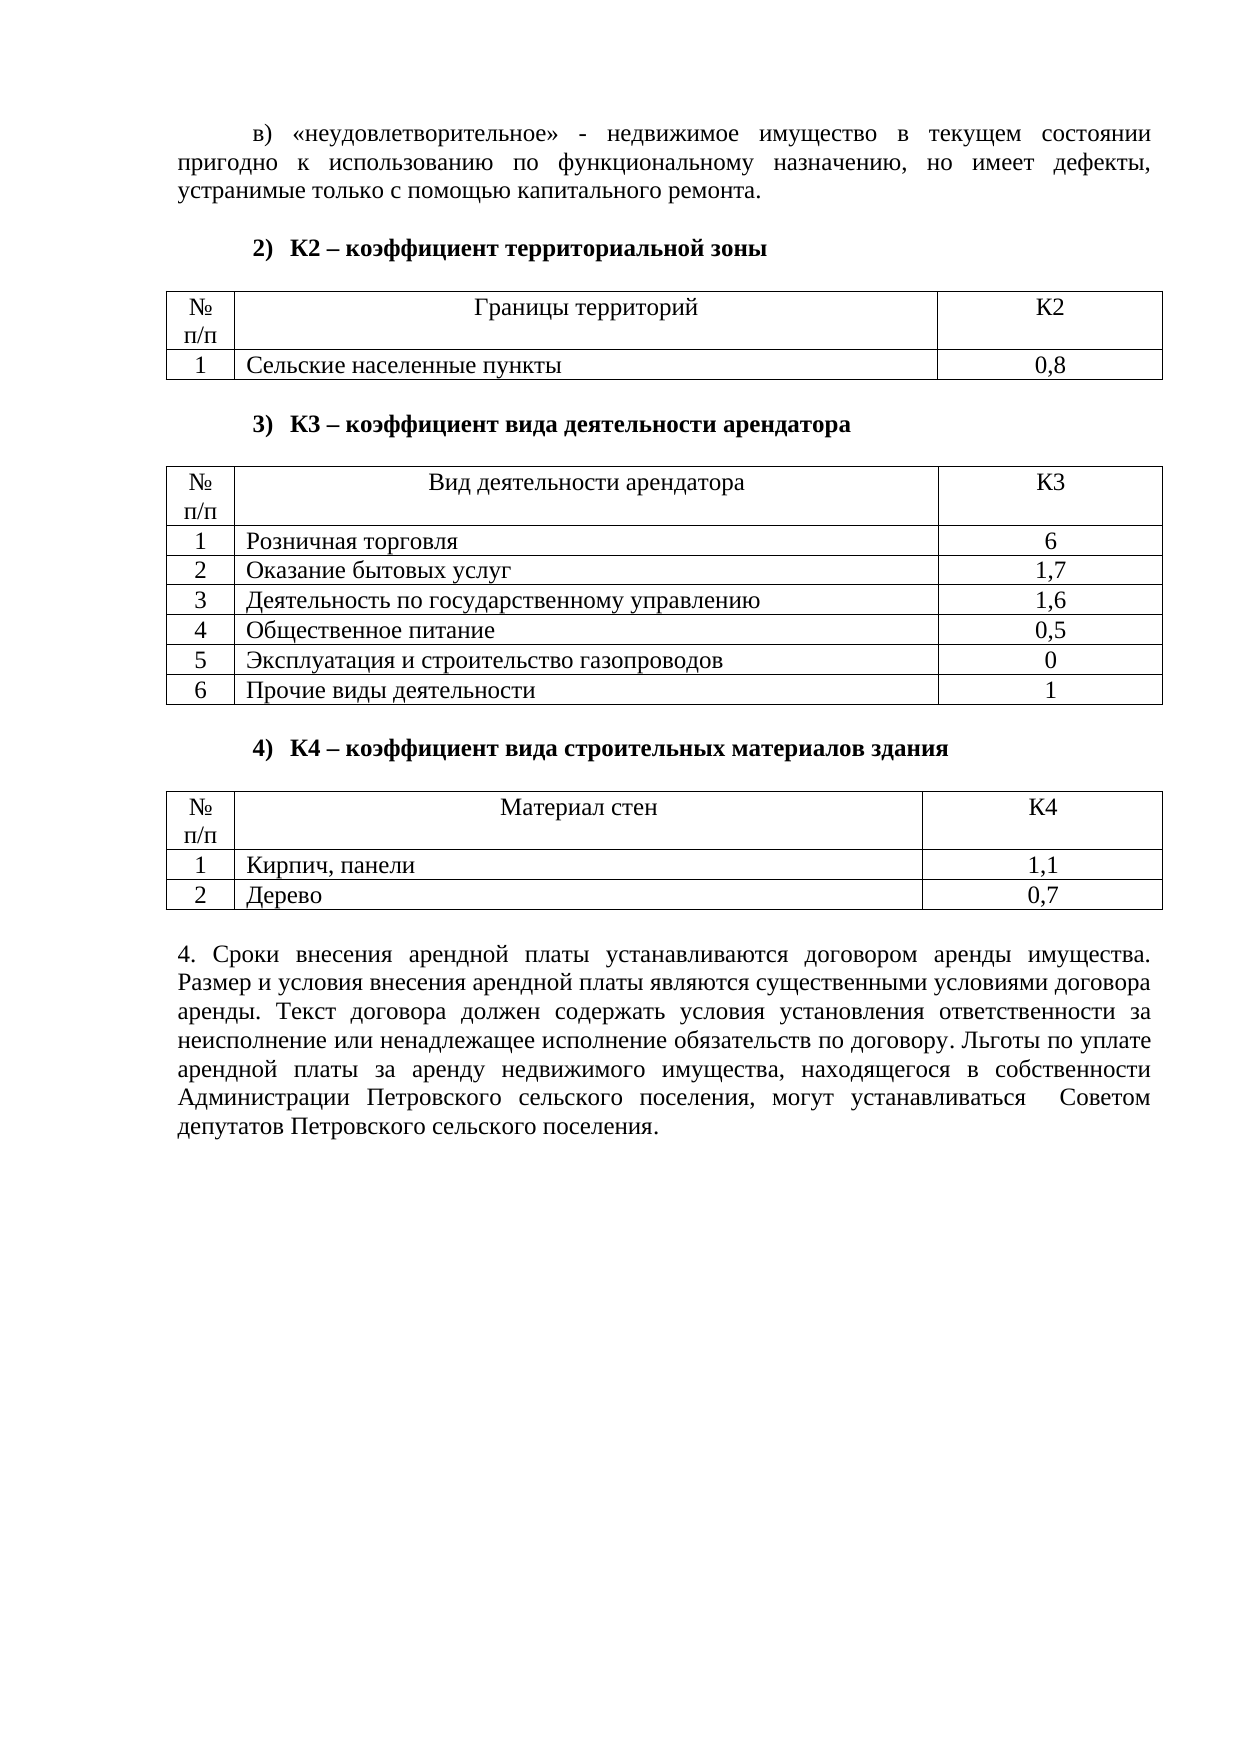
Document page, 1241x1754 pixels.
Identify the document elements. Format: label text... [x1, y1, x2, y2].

text в) «неудовлетворительное» - недвижимое имущество в текущем состоянии пригодно к использованию по функциональному назначению, но имеет дефекты, устранимые только с помощью капитального ремонта. [177, 118, 1152, 204]
table_cell Прочие виды деятельности [235, 675, 938, 703]
table_cell 1 [167, 850, 234, 879]
table_header № п/п [167, 792, 234, 849]
table_cell 0,5 [939, 615, 1162, 644]
table_cell 1 [167, 526, 234, 554]
table_cell Сельские населенные пункты [235, 350, 937, 379]
table_cell 0 [939, 645, 1162, 674]
text 4. Сроки внесения арендной платы устанавливаются договором аренды имущества. Размер и условия внесения арендной платы являются существенными условиями договора аренды. Текст договора должен содержать условия установления ответственности за неисполнение или ненадлежащее исполнение обязательств по договору. Льготы по уплате арендной платы за аренду недвижимого имущества, находящегося в собственности Администрации Петровского сельского поселения, могут устанавливаться Советом депутатов Петровского сельского поселения. [177, 939, 1152, 1140]
table_header Границы территорий [235, 292, 937, 349]
table_cell Дерево [235, 880, 922, 909]
table_header К2 [938, 292, 1162, 349]
table_cell 0,7 [923, 880, 1162, 909]
table_header № п/п [167, 467, 234, 525]
table_cell 4 [167, 615, 234, 644]
table_header № п/п [167, 292, 234, 349]
table_cell 1 [167, 350, 234, 379]
table_header Материал стен [235, 792, 922, 849]
table_cell Эксплуатация и строительство газопроводов [235, 645, 938, 674]
list К4 – коэффициент вида строительных материалов здания [252, 733, 1152, 762]
table_cell 1,6 [939, 585, 1162, 614]
table_cell 2 [167, 556, 234, 584]
table_cell 3 [167, 585, 234, 614]
table_cell 6 [167, 675, 234, 703]
table_header К3 [939, 467, 1162, 525]
table_cell 1,1 [923, 850, 1162, 879]
table_cell Кирпич, панели [235, 850, 922, 879]
table_cell 2 [167, 880, 234, 909]
table_cell 5 [167, 645, 234, 674]
table_cell 6 [939, 526, 1162, 554]
list К3 – коэффициент вида деятельности арендатора [252, 409, 1152, 437]
table_header К4 [923, 792, 1162, 849]
table_cell Деятельность по государственному управлению [235, 585, 938, 614]
table_cell Розничная торговля [235, 526, 938, 554]
table_cell 1 [939, 675, 1162, 703]
table_header Вид деятельности арендатора [235, 467, 938, 525]
table_cell Общественное питание [235, 615, 938, 644]
list К2 – коэффициент территориальной зоны [252, 233, 1152, 262]
table_cell Оказание бытовых услуг [235, 556, 938, 584]
table_cell 0,8 [938, 350, 1162, 379]
table_cell 1,7 [939, 556, 1162, 584]
